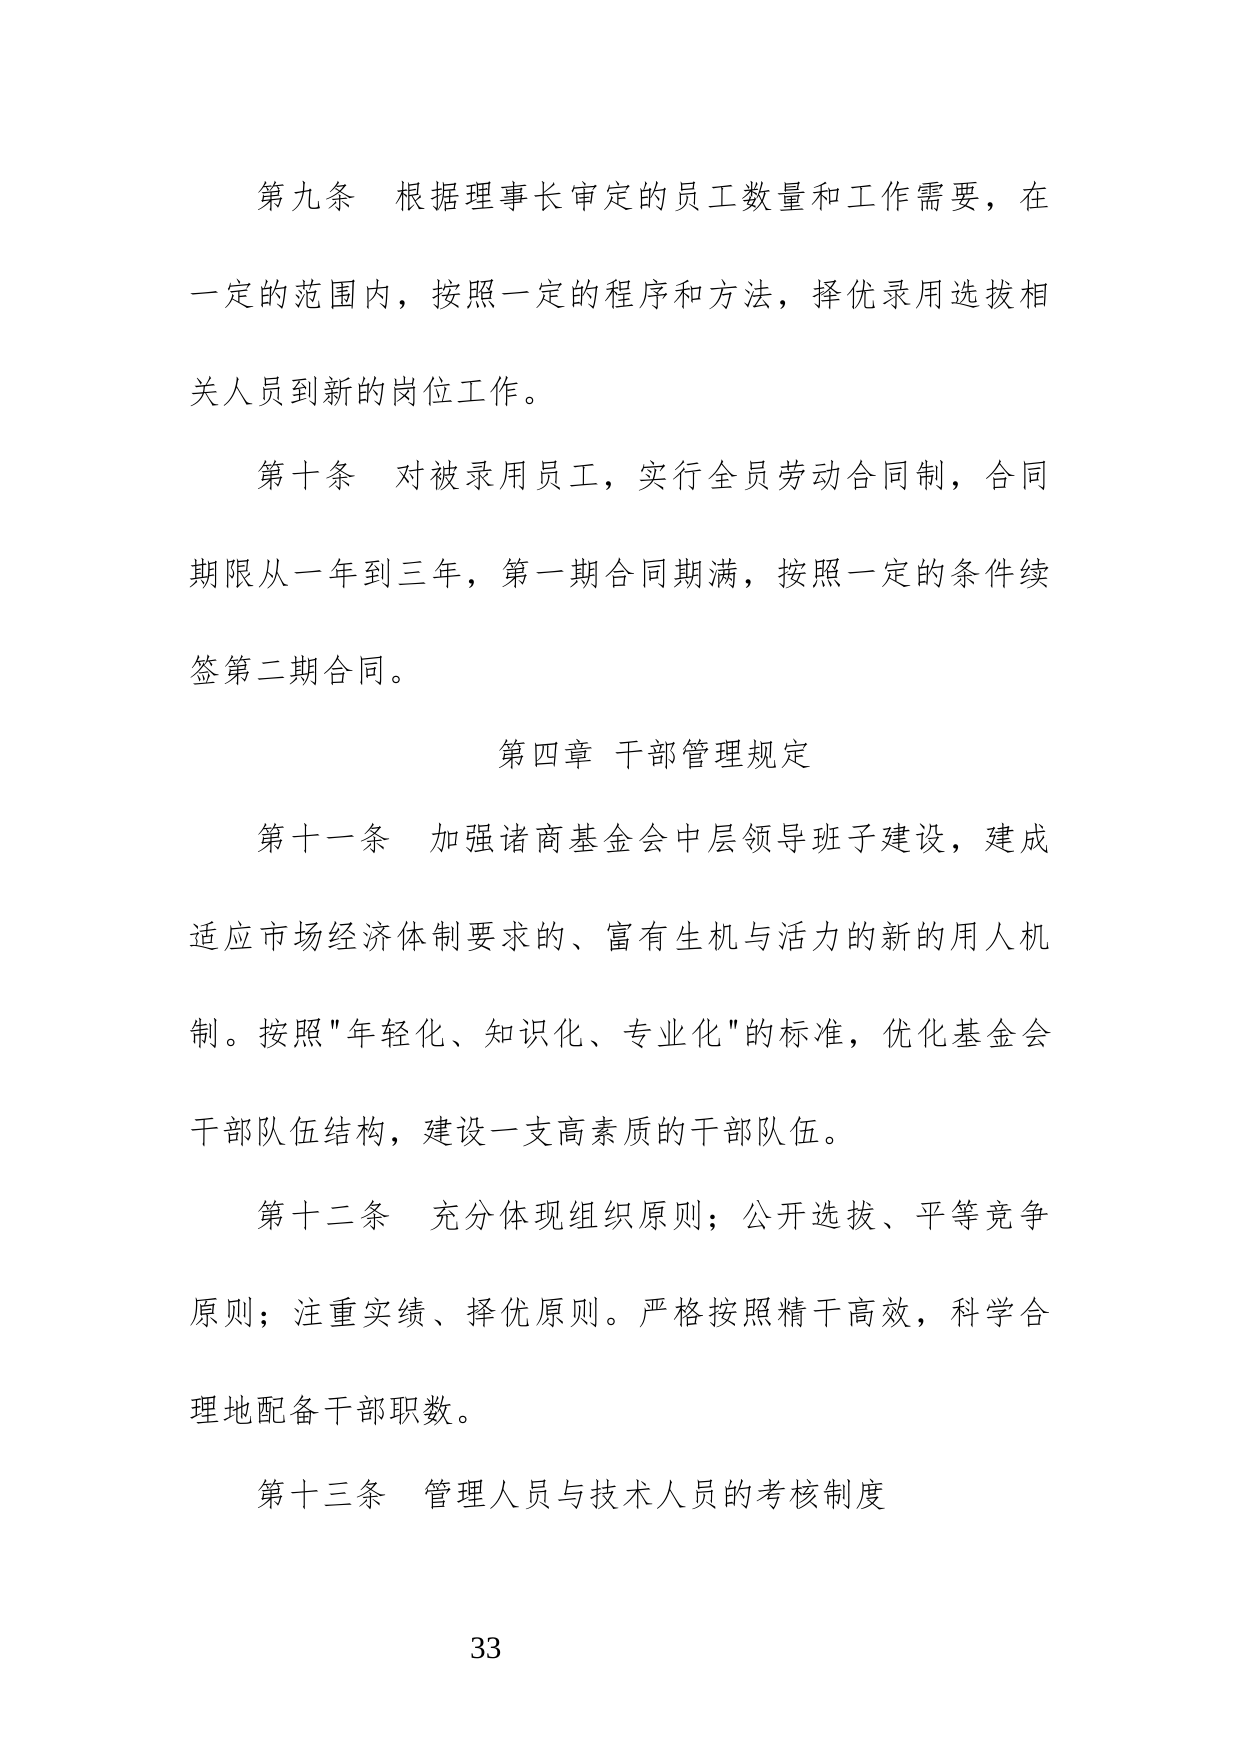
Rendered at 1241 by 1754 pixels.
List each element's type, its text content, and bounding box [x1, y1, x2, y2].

text 第十三条 管理人员与技术人员的考核制度 [187, 1459, 1053, 1524]
text 第四章 干部管理规定 [187, 720, 1053, 785]
text 第十二条 充分体现组织原则；公开选拔、平等竞争原则；注重实绩、择优原则。严格按照精干高效，科学合理地配备干部职数。 [187, 1180, 1053, 1440]
text 第十一条 加强诸商基金会中层领导班子建设，建成适应市场经济体制要求的、富有生机与活力的新的用人机制。按照"年轻化、知识化、专业化"的标准，优化基金会干部队伍结构，建设一支高素质的干部队伍。 [187, 804, 1053, 1161]
text 第九条 根据理事长审定的员工数量和工作需要，在一定的范围内，按照一定的程序和方法，择优录用选拔相关人员到新的岗位工作。 [187, 162, 1053, 422]
text 第十条 对被录用员工，实行全员劳动合同制，合同期限从一年到三年，第一期合同期满，按照一定的条件续签第二期合同。 [187, 441, 1053, 701]
